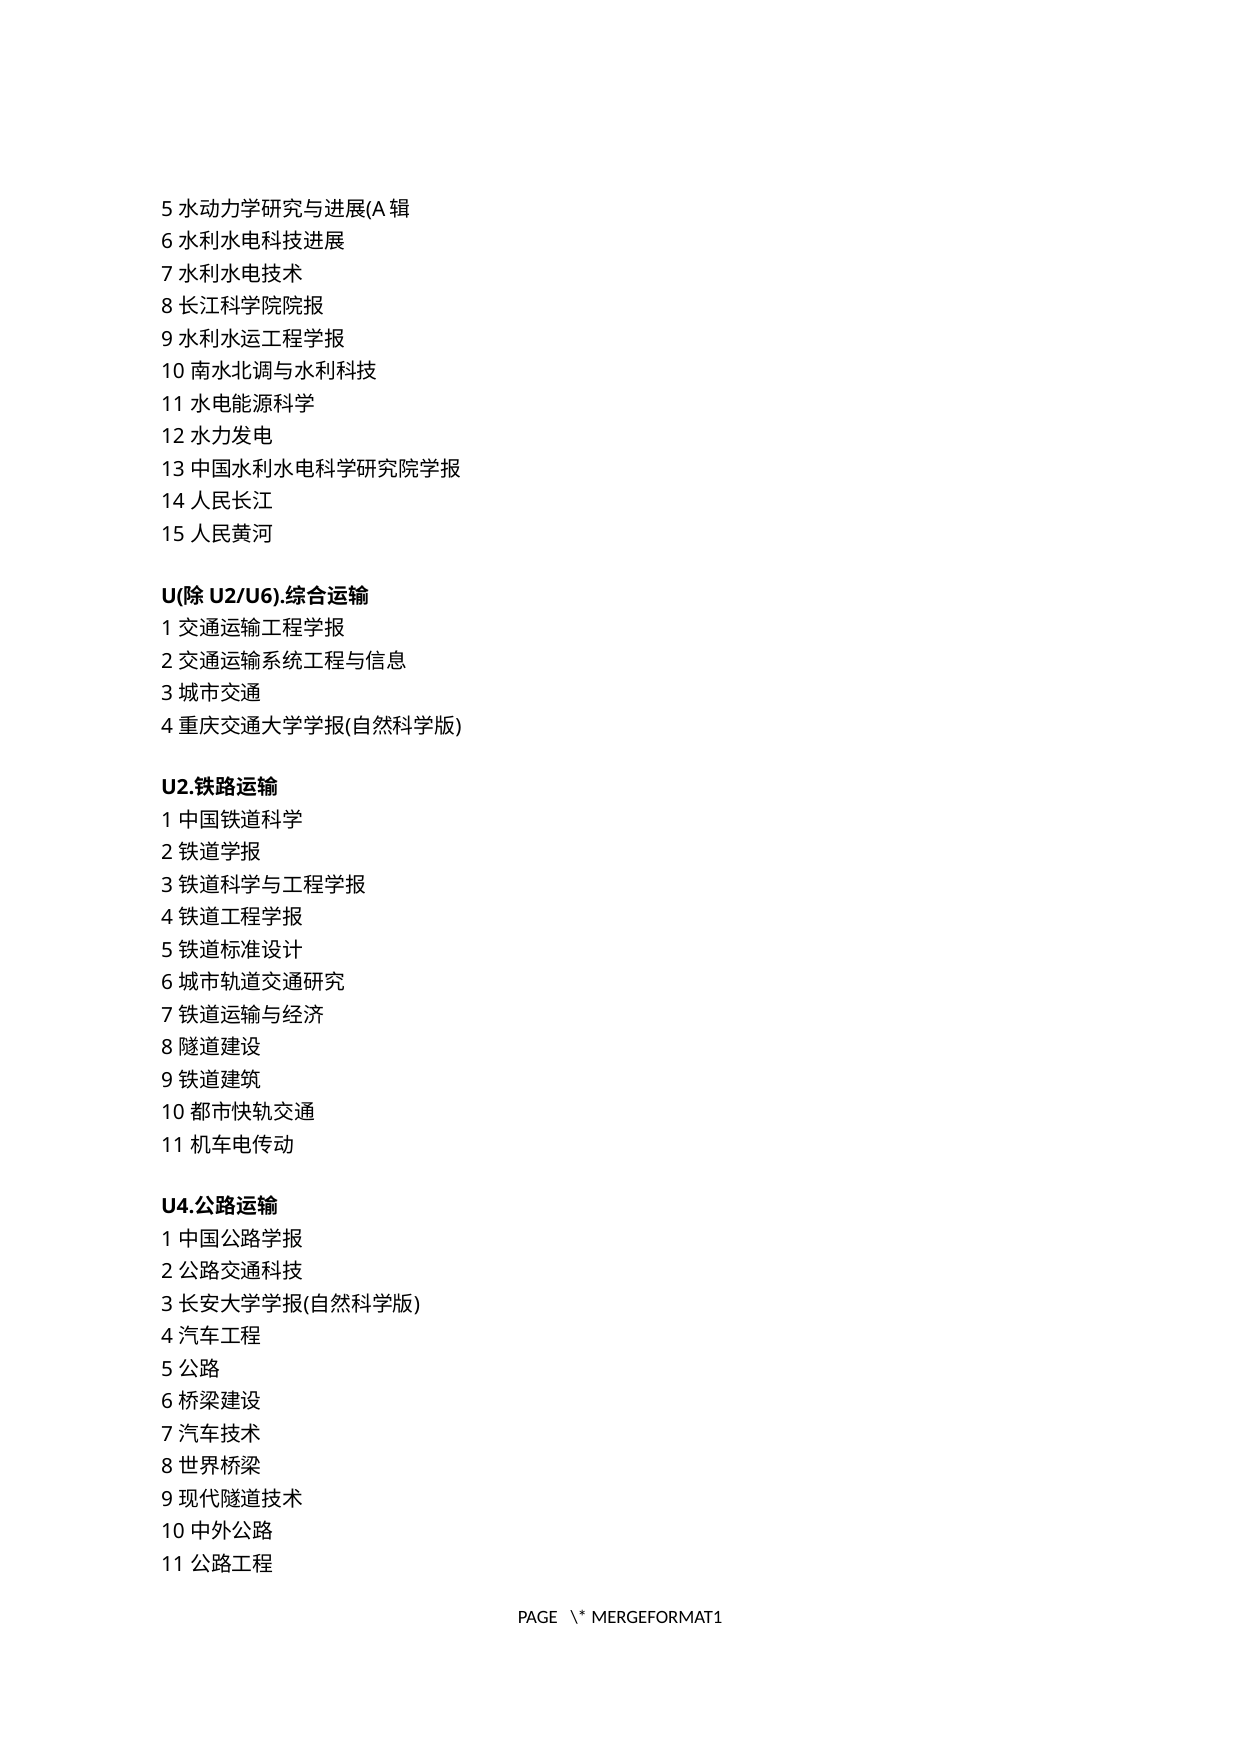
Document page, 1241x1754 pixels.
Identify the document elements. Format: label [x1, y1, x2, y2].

table_header [161, 162, 1079, 1579]
